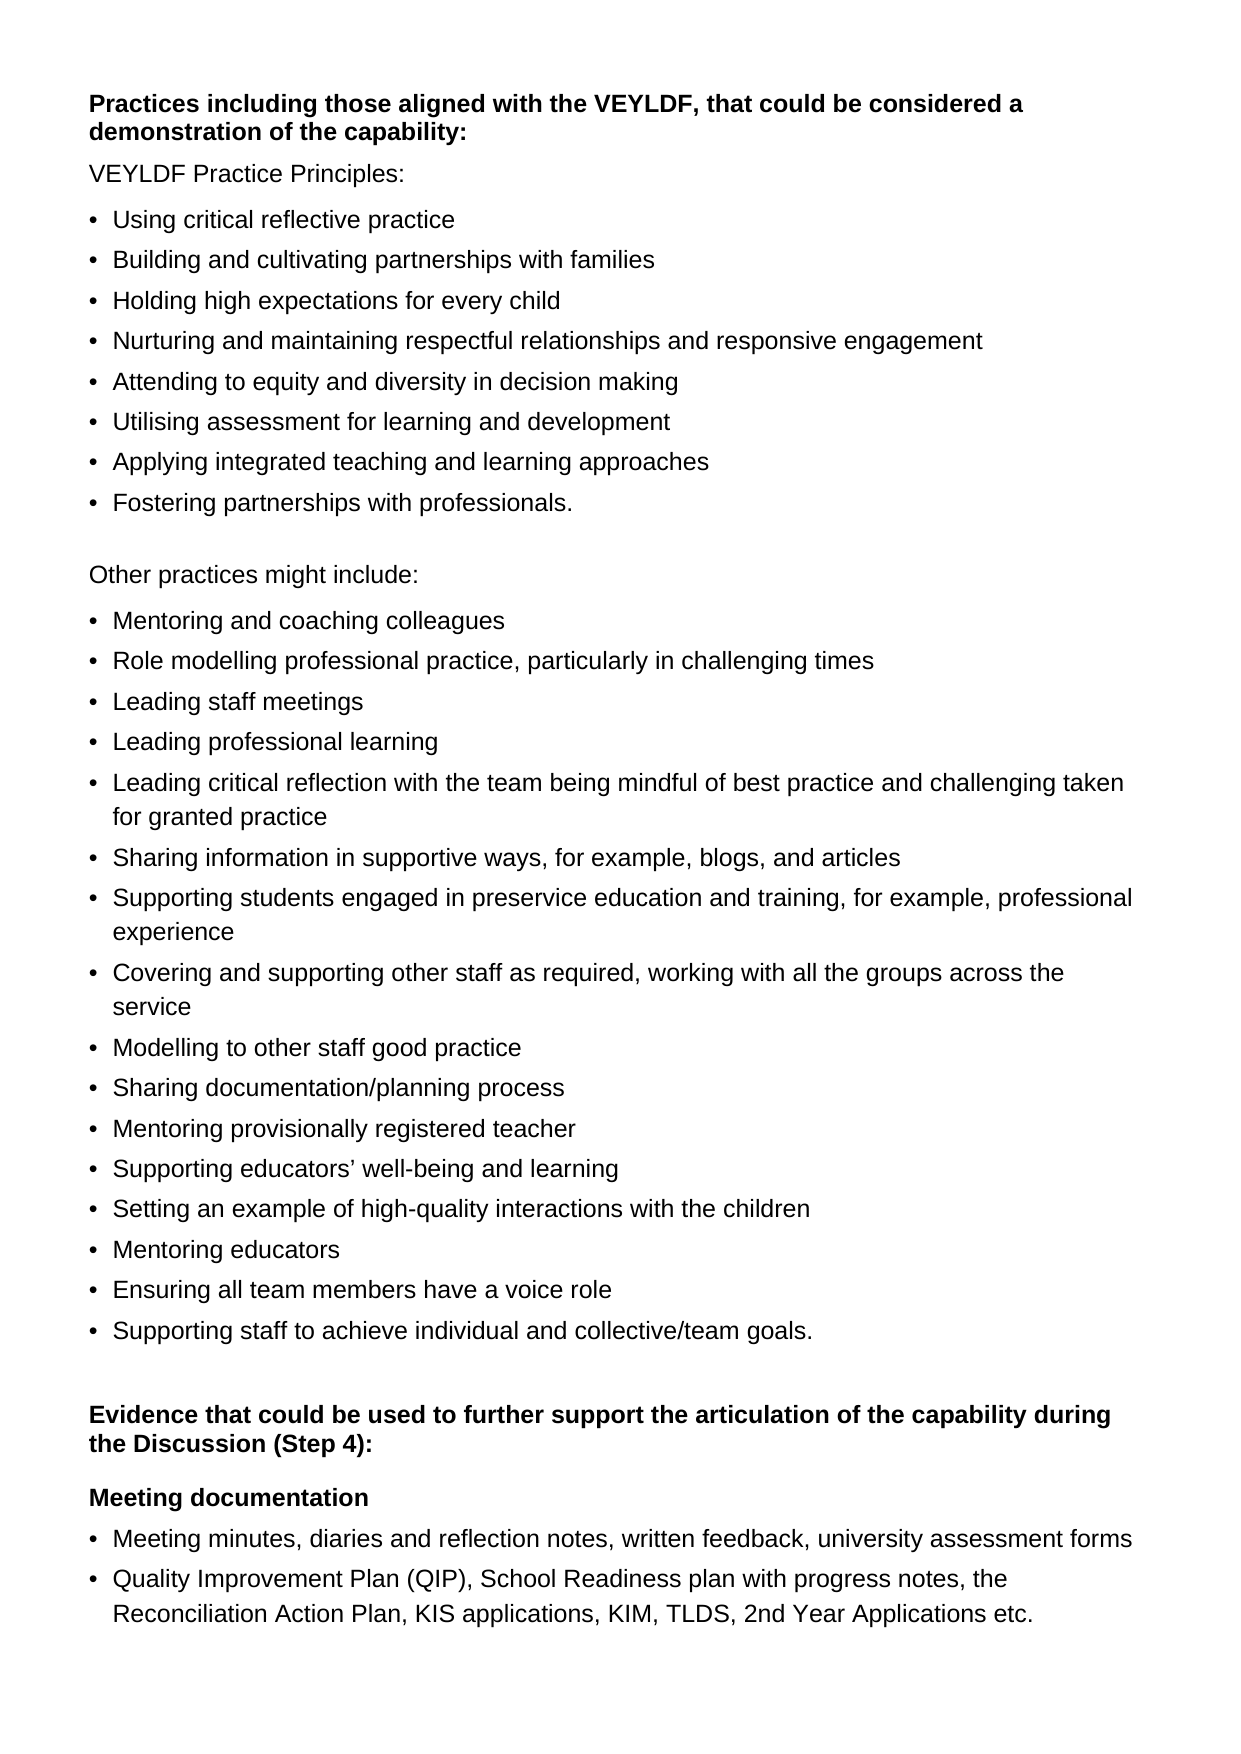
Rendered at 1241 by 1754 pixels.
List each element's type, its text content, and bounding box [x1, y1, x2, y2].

subtitle Meeting documentation [88, 1483, 1152, 1511]
text • Supporting staff to achieve individual and collective/team goals. [88, 1316, 1152, 1344]
text • Supporting students engaged in preservice education and training, for example, professional experience [88, 883, 1152, 946]
text • Sharing information in supportive ways, for example, blogs, and articles [88, 842, 1152, 871]
text • Role modelling professional practice, particularly in challenging times [88, 646, 1152, 675]
text • Mentoring and coaching colleagues [88, 606, 1152, 635]
text • Nurturing and maintaining respectful relationships and responsive engagement [88, 326, 1152, 355]
text • Sharing documentation/planning process [88, 1073, 1152, 1102]
text • Utilising assessment for learning and development [88, 407, 1152, 436]
text • Mentoring provisionally registered teacher [88, 1113, 1152, 1142]
text • Leading staff meetings [88, 687, 1152, 716]
text • Mentoring educators [88, 1235, 1152, 1263]
text VEYLDF Practice Principles: [88, 158, 1152, 187]
text • Setting an example of high-quality interactions with the children [88, 1194, 1152, 1223]
text • Applying integrated teaching and learning approaches [88, 447, 1152, 476]
text • Ensuring all team members have a voice role [88, 1275, 1152, 1304]
text • Building and cultivating partnerships with families [88, 245, 1152, 274]
text • Holding high expectations for every child [88, 286, 1152, 314]
text • Leading professional learning [88, 727, 1152, 756]
text • Quality Improvement Plan (QIP), School Readiness plan with progress notes, the Reconciliation Action Plan, KIS applications, KIM, TLDS, 2nd Year Applications etc. [88, 1564, 1152, 1627]
text • Supporting educators’ well-being and learning [88, 1154, 1152, 1183]
text • Covering and supporting other staff as required, working with all the groups across the service [88, 958, 1152, 1021]
text Other practices might include: [88, 560, 1152, 588]
text • Meeting minutes, diaries and reflection notes, written feedback, university assessment forms [88, 1524, 1152, 1553]
text • Fostering partnerships with professionals. [88, 488, 1152, 516]
text • Using critical reflective practice [88, 205, 1152, 233]
text • Attending to equity and diversity in decision making [88, 366, 1152, 395]
text • Modelling to other staff good practice [88, 1033, 1152, 1061]
subtitle Practices including those aligned with the VEYLDF, that could be considered a demonstration of the capability: [88, 88, 1152, 146]
subtitle Evidence that could be used to further support the articulation of the capability during the Discussion (Step 4): [88, 1400, 1152, 1458]
text • Leading critical reflection with the team being mindful of best practice and challenging taken for granted practice [88, 768, 1152, 831]
